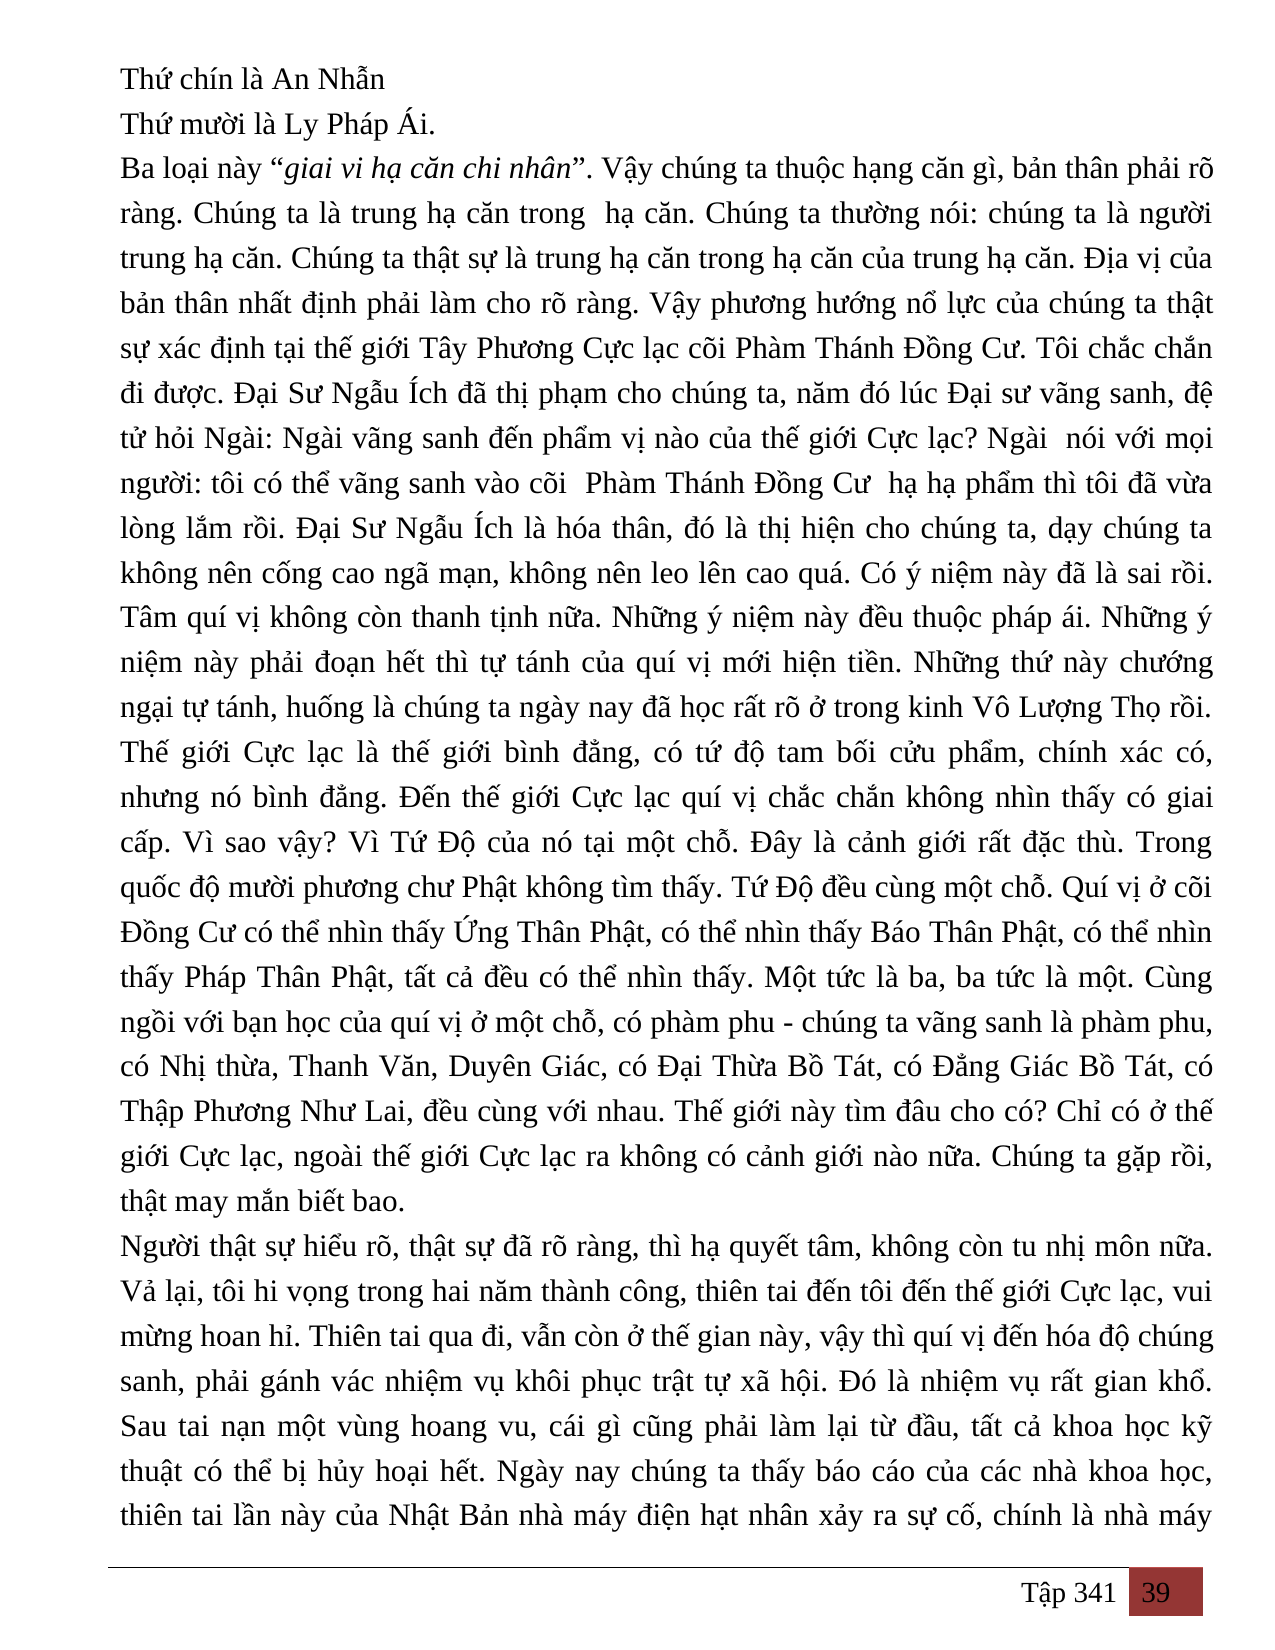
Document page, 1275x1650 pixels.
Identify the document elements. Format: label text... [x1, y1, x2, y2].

text Ba loại này “giai vi hạ căn chi nhân”. Vậy chúng ta thuộc hạng căn gì, bản thân phải rõ ràng. Chúng ta là trung hạ căn trong hạ căn. Chúng ta thường nói: chúng ta là người trung hạ căn. Chúng ta thật sự là trung hạ căn trong hạ căn của trung hạ căn. Địa vị của bản thân nhất định phải làm cho rõ ràng. Vậy phương hướng nổ lực của chúng ta thật sự xác định tại thế giới Tây Phương Cực lạc cõi Phàm Thánh Đồng Cư. Tôi chắc chắn đi được. Đại Sư Ngẫu Ích đã thị phạm cho chúng ta, năm đó lúc Đại sư vãng sanh, đệ tử hỏi Ngài: Ngài vãng sanh đến phẩm vị nào của thế giới Cực lạc? Ngài nói với mọi người: tôi có thể vãng sanh vào cõi Phàm Thánh Đồng Cư hạ hạ phẩm thì tôi đã vừa lòng lắm rồi. Đại Sư Ngẫu Ích là hóa thân, đó là thị hiện cho chúng ta, dạy chúng ta không nên cống cao ngã mạn, không nên leo lên cao quá. Có ý niệm này đã là sai rồi. Tâm quí vị không còn thanh tịnh nữa. Những ý niệm này đều thuộc pháp ái. Những ý niệm này phải đoạn hết thì tự tánh của quí vị mới hiện tiền. Những thứ này chướng ngại tự tánh, huống là chúng ta ngày nay đã học rất rõ ở trong kinh Vô Lượng Thọ rồi. Thế giới Cực lạc là thế giới bình đẳng, có tứ độ tam bối cửu phẩm, chính xác có, nhưng nó bình đẳng. Đến thế giới Cực lạc quí vị chắc chắn không nhìn thấy có giai cấp. Vì sao vậy? Vì Tứ Độ của nó tại một chỗ. Đây là cảnh giới rất đặc thù. Trong quốc độ mười phương chư Phật không tìm thấy. Tứ Độ đều cùng một chỗ. Quí vị ở cõi Đồng Cư có thể nhìn thấy Ứng Thân Phật, có thể nhìn thấy Báo Thân Phật, có thể nhìn thấy Pháp Thân Phật, tất cả đều có thể nhìn thấy. Một tức là ba, ba tức là một. Cùng ngồi với bạn học của quí vị ở một chỗ, có phàm phu - chúng ta vãng sanh là phàm phu, có Nhị thừa, Thanh Văn, Duyên Giác, có Đại Thừa Bồ Tát, có Đẳng Giác Bồ Tát, có Thập Phương Như Lai, đều cùng với nhau. Thế giới này tìm đâu cho có? Chỉ có ở thế giới Cực lạc, ngoài thế giới Cực lạc ra không có cảnh giới nào nữa. Chúng ta gặp rồi, thật may mắn biết bao. [120, 150, 1215, 1218]
text Thứ chín là An Nhẫn [120, 60, 1215, 96]
text Thứ mười là Ly Pháp Ái. [120, 105, 1215, 141]
